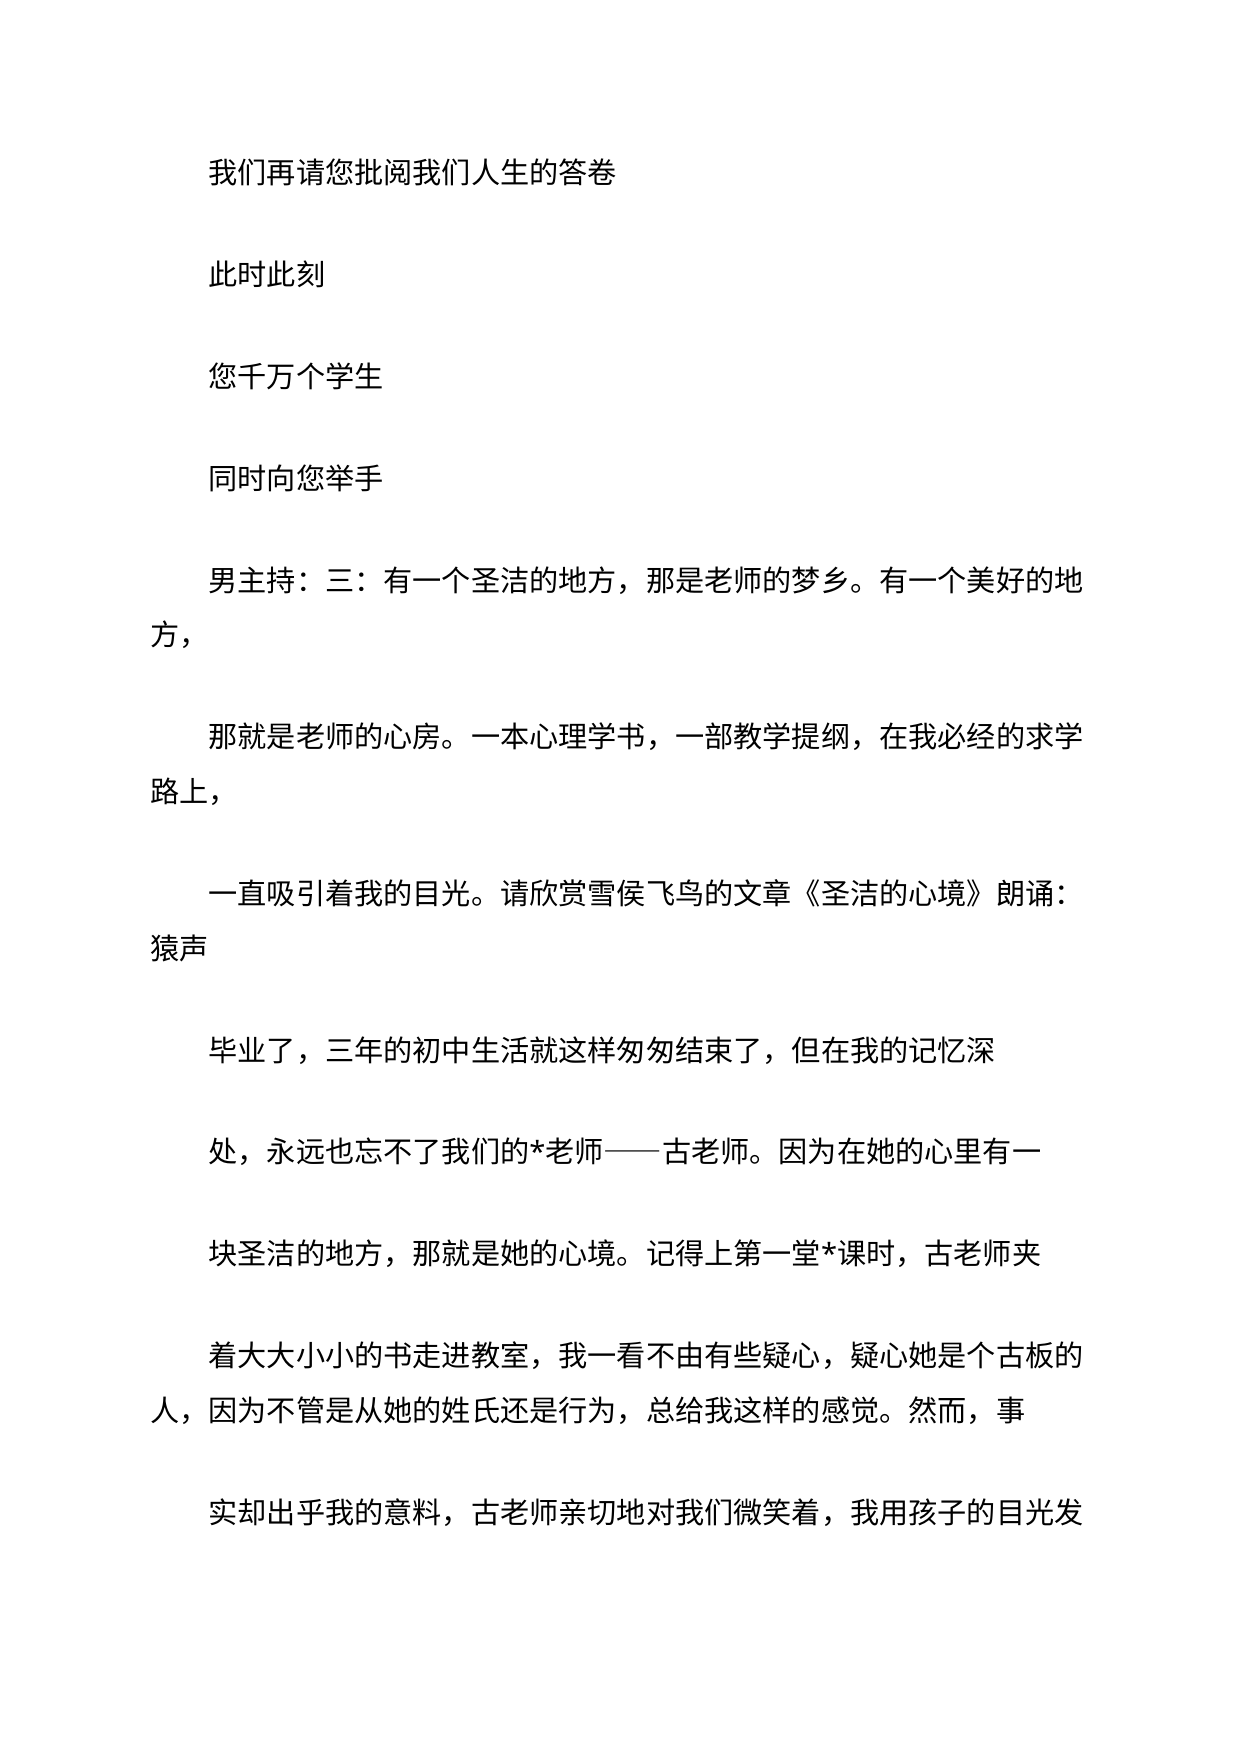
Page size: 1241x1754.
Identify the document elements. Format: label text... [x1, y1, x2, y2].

text 那就是老师的心房。一本心理学书，一部教学提纲，在我必经的求学路上， [150, 714, 1090, 811]
text 实却出乎我的意料，古老师亲切地对我们微笑着，我用孩子的目光发 [150, 1489, 1090, 1532]
text 块圣洁的地方，那就是她的心境。记得上第一堂*课时，古老师夹 [150, 1231, 1090, 1273]
text 处，永远也忘不了我们的*老师——古老师。因为在她的心里有一 [150, 1129, 1090, 1171]
text 着大大小小的书走进教室，我一看不由有些疑心，疑心她是个古板的人，因为不管是从她的姓氏还是行为，总给我这样的感觉。然而，事 [150, 1333, 1090, 1430]
text 您千万个学生 [150, 353, 1090, 396]
text 我们再请您批阅我们人生的答卷 [150, 150, 1090, 192]
text 毕业了，三年的初中生活就这样匆匆结束了，但在我的记忆深 [150, 1027, 1090, 1069]
text 男主持：三：有一个圣洁的地方，那是老师的梦乡。有一个美好的地方， [150, 557, 1090, 654]
text 一直吸引着我的目光。请欣赏雪侯飞鸟的文章《圣洁的心境》朗诵：猿声 [150, 870, 1090, 968]
text 此时此刻 [150, 252, 1090, 294]
text 同时向您举手 [150, 455, 1090, 498]
